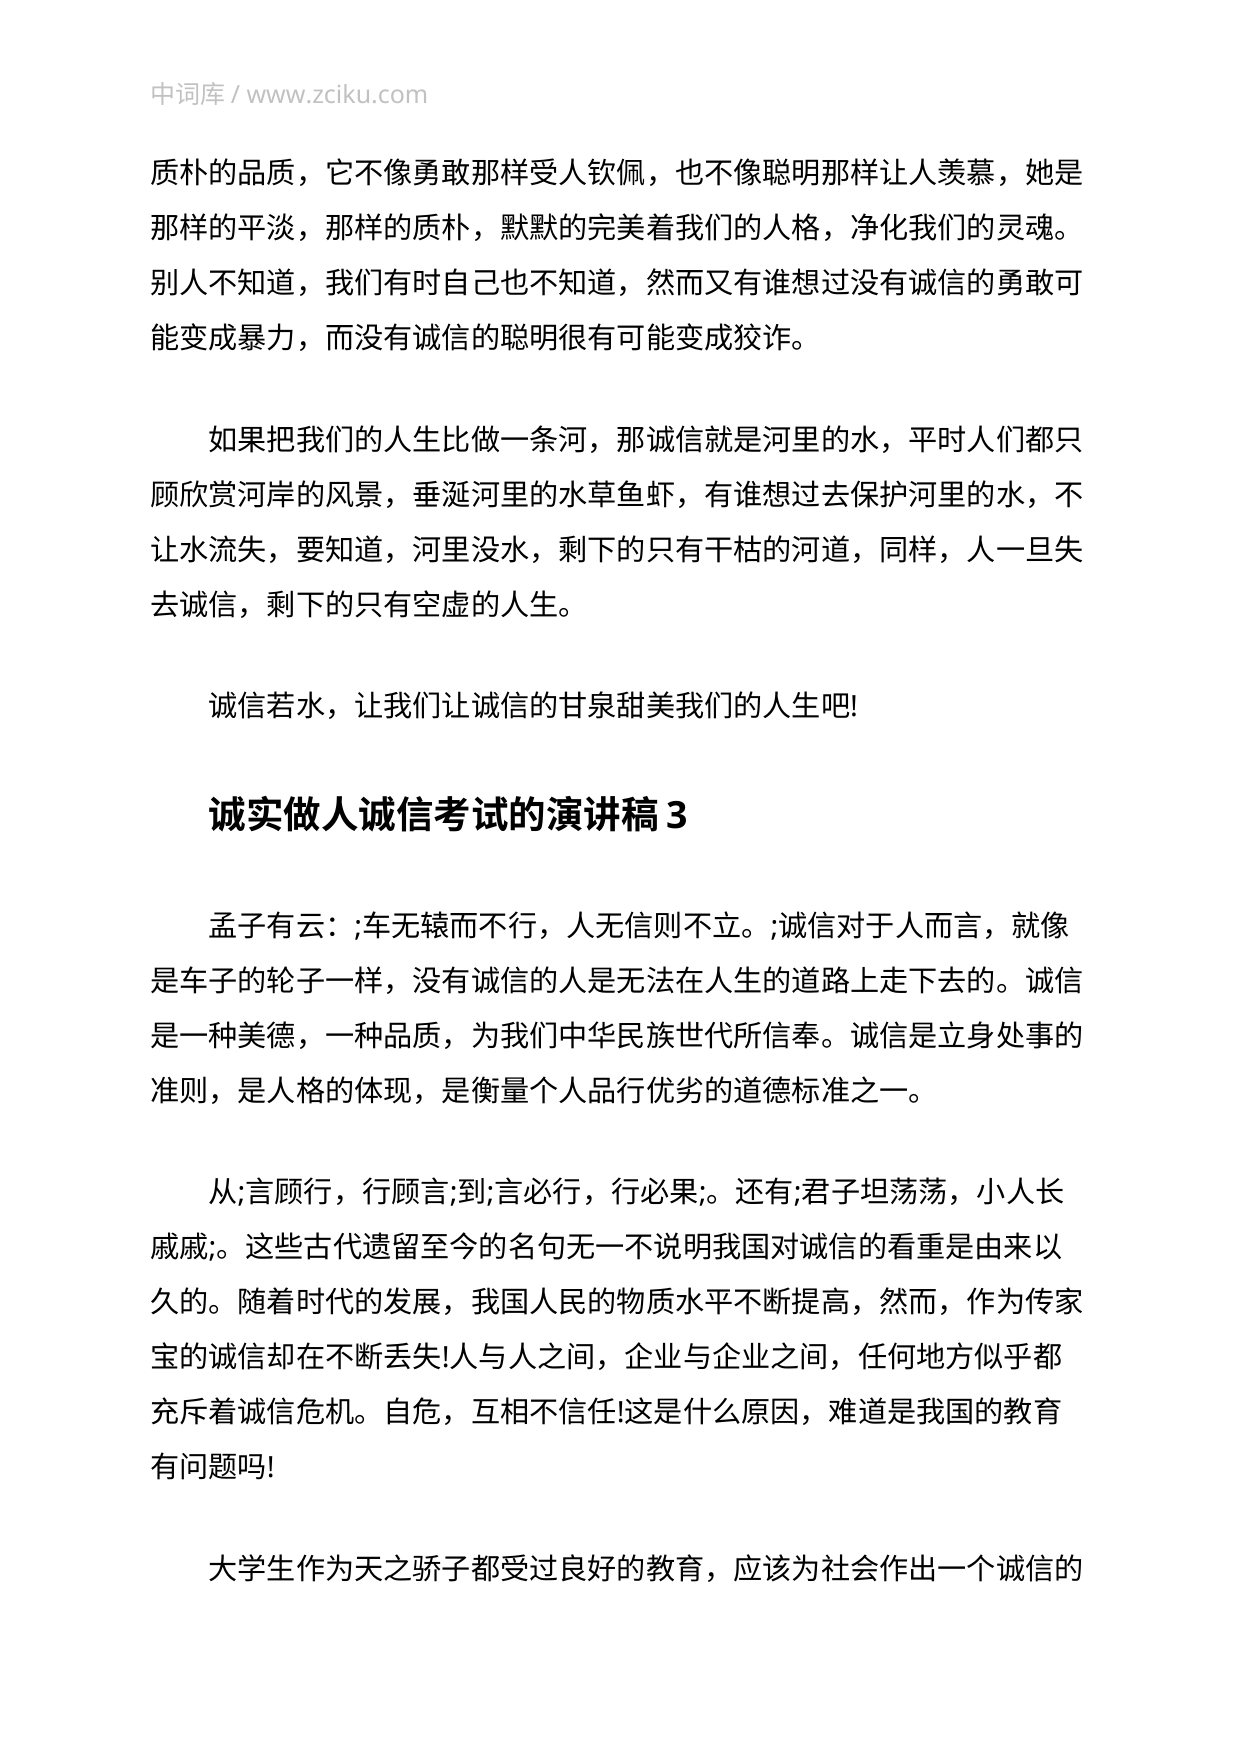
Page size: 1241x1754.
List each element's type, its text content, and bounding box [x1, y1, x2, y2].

text 诚实做人诚信考试的演讲稿3 [150, 785, 1090, 839]
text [150, 1546, 1090, 1588]
text 从;言顾行，行顾言;到;言必行，行必果;。还有;君子坦荡荡，小人长戚戚;。这些古代遗留至今的名句无一不说明我国对诚信的看重是由来以久的。随着时代的发展，我国人民的物质水平不断提高，然而，作为传家宝的诚信却在不断丢失!人与人之间，企业与企业之间，任何地方似乎都充斥着诚信危机。自危，互相不信任!这是什么原因，难道是我国的教育有问题吗! [150, 1169, 1090, 1486]
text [150, 150, 1090, 357]
text 诚信若水，让我们让诚信的甘泉甜美我们的人生吧! [150, 683, 1090, 725]
text 孟子有云：;车无辕而不行，人无信则不立。;诚信对于人而言，就像是车子的轮子一样，没有诚信的人是无法在人生的道路上走下去的。诚信是一种美德，一种品质，为我们中华民族世代所信奉。诚信是立身处事的准则，是人格的体现，是衡量个人品行优劣的道德标准之一。 [150, 902, 1090, 1109]
text 如果把我们的人生比做一条河，那诚信就是河里的水，平时人们都只顾欣赏河岸的风景，垂涎河里的水草鱼虾，有谁想过去保护河里的水，不让水流失，要知道，河里没水，剩下的只有干枯的河道，同样，人一旦失去诚信，剩下的只有空虚的人生。 [150, 416, 1090, 623]
